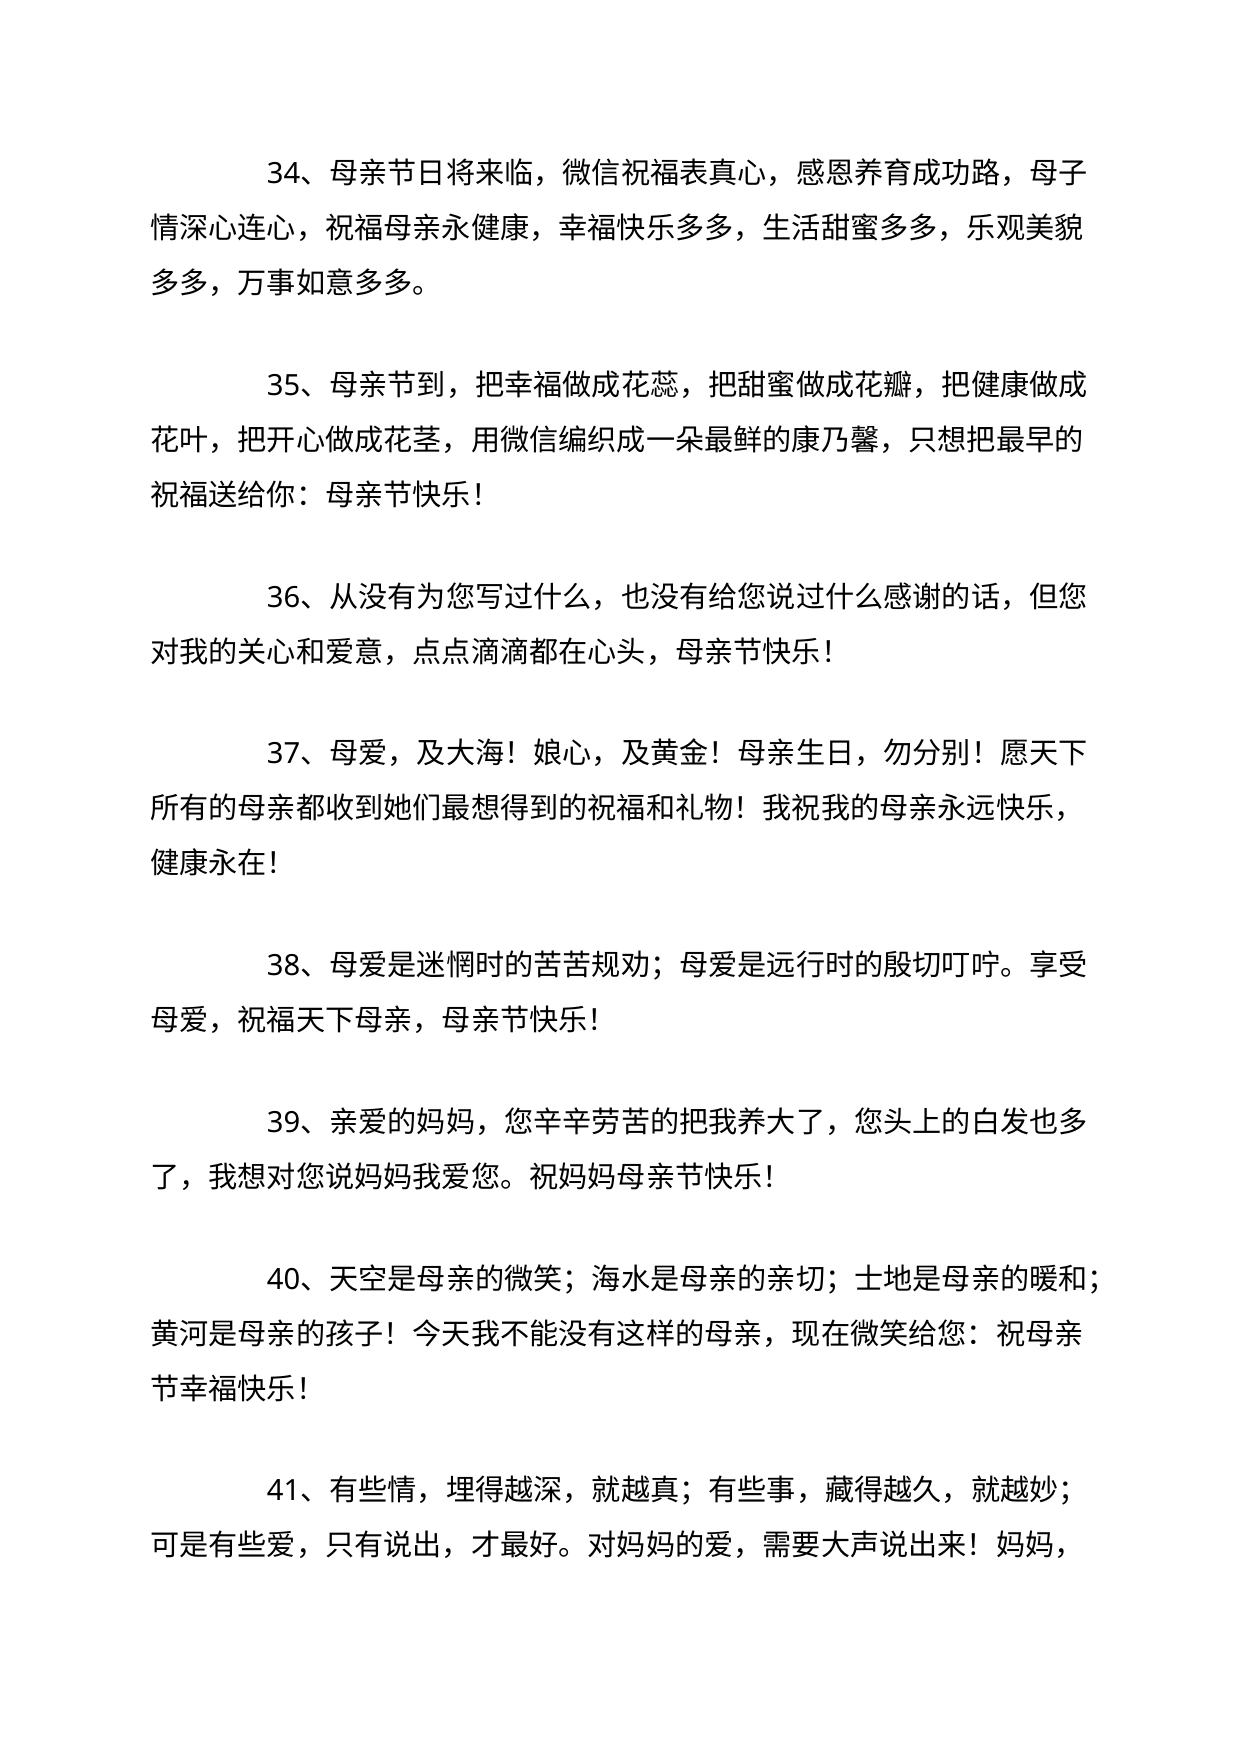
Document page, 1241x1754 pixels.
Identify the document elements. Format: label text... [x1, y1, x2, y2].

text 40、天空是母亲的微笑；海水是母亲的亲切；士地是母亲的暖和；黄河是母亲的孩子！今天我不能没有这样的母亲，现在微笑给您：祝母亲节幸福快乐！ [150, 1255, 1090, 1407]
text 36、从没有为您写过什么，也没有给您说过什么感谢的话，但您对我的关心和爱意，点点滴滴都在心头，母亲节快乐！ [150, 573, 1090, 671]
text 39、亲爱的妈妈，您辛辛劳苦的把我养大了，您头上的白发也多了，我想对您说妈妈我爱您。祝妈妈母亲节快乐！ [150, 1098, 1090, 1196]
text 35、母亲节到，把幸福做成花蕊，把甜蜜做成花瓣，把健康做成花叶，把开心做成花茎，用微信编织成一朵最鲜的康乃馨，只想把最早的祝福送给你：母亲节快乐！ [150, 362, 1090, 514]
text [150, 1467, 1090, 1564]
text 38、母爱是迷惘时的苦苦规劝；母爱是远行时的殷切叮咛。享受母爱，祝福天下母亲，母亲节快乐！ [150, 942, 1090, 1039]
text 37、母爱，及大海！娘心，及黄金！母亲生日，勿分别！愿天下所有的母亲都收到她们最想得到的祝福和礼物！我祝我的母亲永远快乐，健康永在！ [150, 730, 1090, 882]
text 34、母亲节日将来临，微信祝福表真心，感恩养育成功路，母子情深心连心，祝福母亲永健康，幸福快乐多多，生活甜蜜多多，乐观美貌多多，万事如意多多。 [150, 150, 1090, 302]
